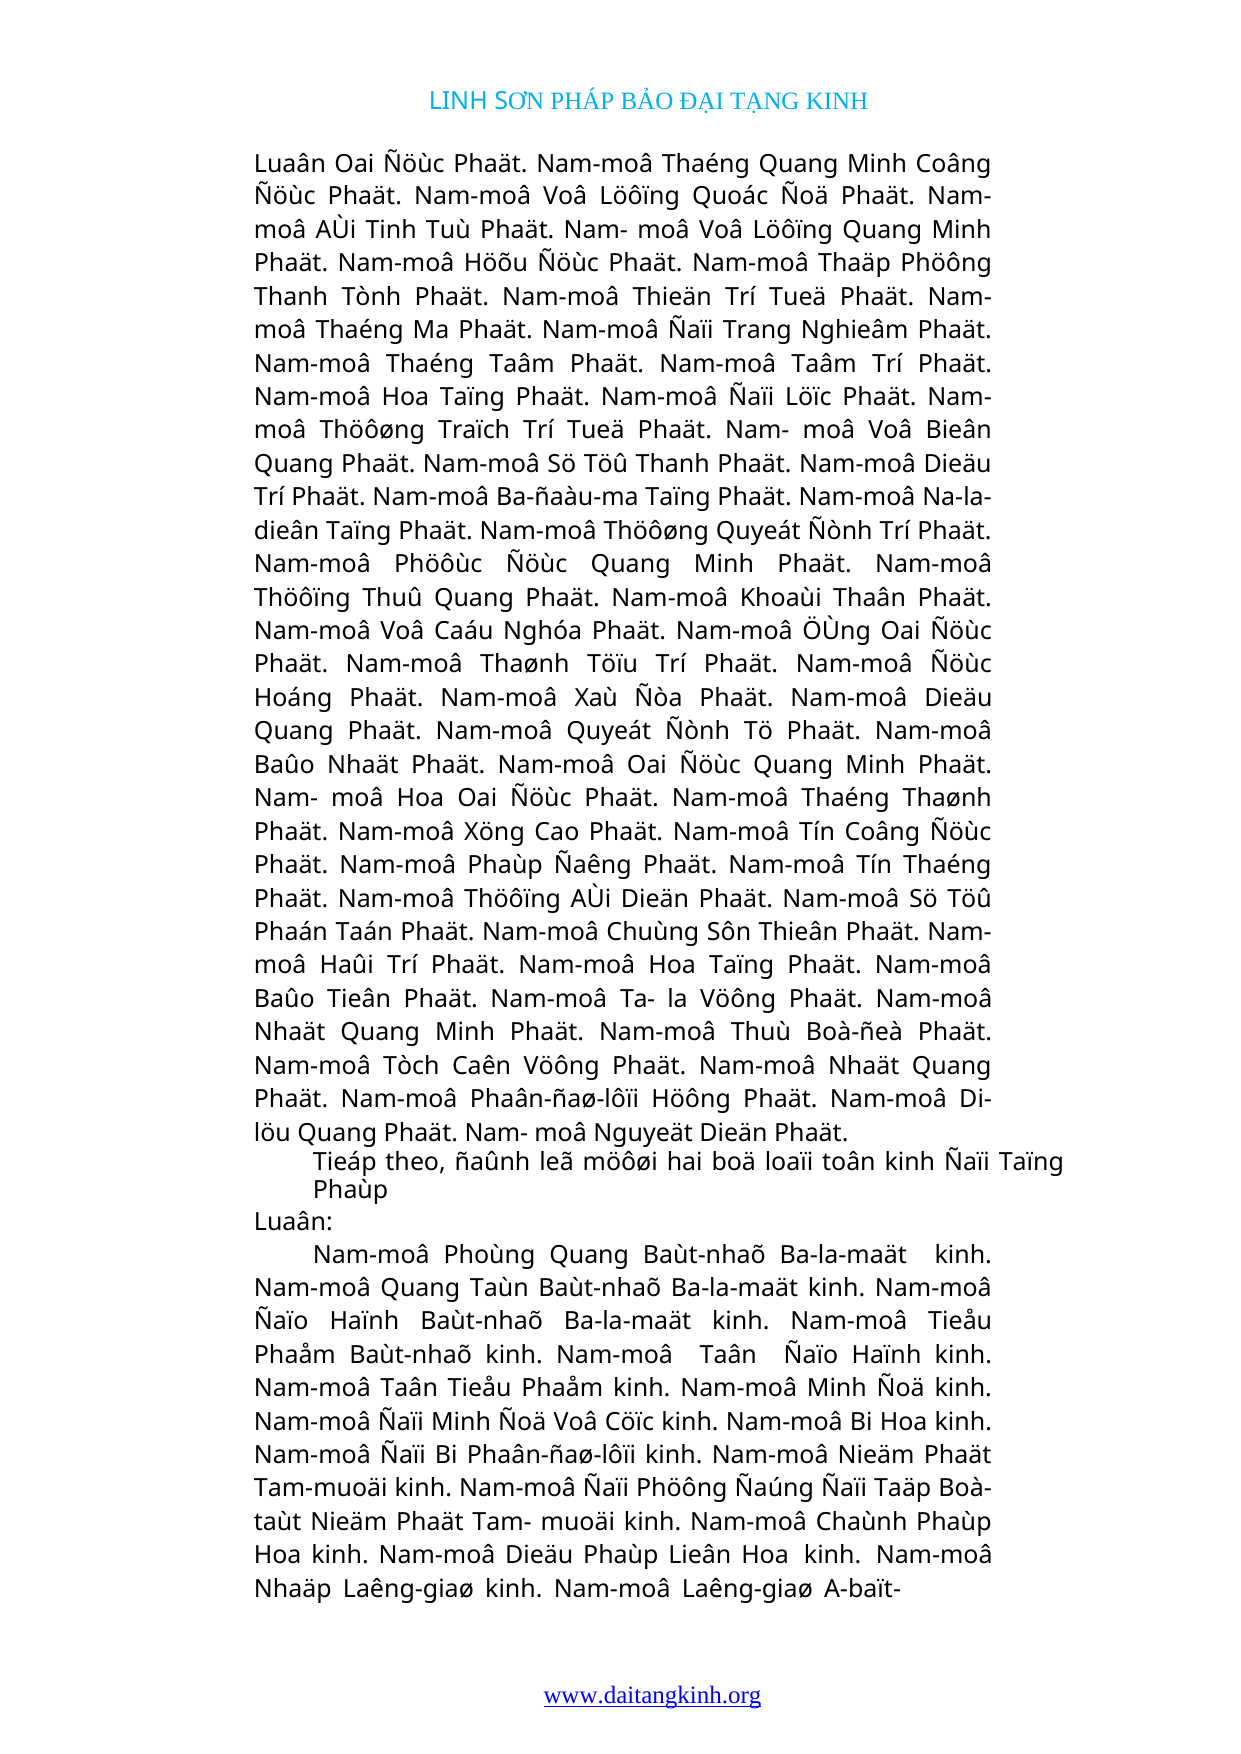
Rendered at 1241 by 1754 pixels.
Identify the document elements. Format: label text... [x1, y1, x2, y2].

text Tieáp theo, ñaûnh leã möôøi hai boä loaïi toân kinh Ñaïi Taïng Phaùp [313, 1148, 1065, 1204]
text Nam-moâ Phoùng Quang Baùt-nhaõ Ba-la-maät kinh. Nam-moâ Quang Taùn Baùt-nhaõ Ba-la-maät kinh. Nam-moâ Ñaïo Haïnh Baùt-nhaõ Ba-la-maät kinh. Nam-moâ Tieåu Phaåm Baùt-nhaõ kinh. Nam-moâ Taân Ñaïo Haïnh kinh. Nam-moâ Taân Tieåu Phaåm kinh. Nam-moâ Minh Ñoä kinh. Nam-moâ Ñaïi Minh Ñoä Voâ Cöïc kinh. Nam-moâ Bi Hoa kinh. Nam-moâ Ñaïi Bi Phaân-ñaø-lôïi kinh. Nam-moâ Nieäm Phaät Tam-muoäi kinh. Nam-moâ Ñaïi Phöông Ñaúng Ñaïi Taäp Boà-taùt Nieäm Phaät Tam- muoäi kinh. Nam-moâ Chaùnh Phaùp Hoa kinh. Nam-moâ Dieäu Phaùp Lieân Hoa kinh. Nam-moâ Nhaäp Laêng-giaø kinh. Nam-moâ Laêng-giaø A-baït- [254, 1237, 992, 1604]
text www.daitangkinh.org [333, 1681, 971, 1709]
text Luaân Oai Ñöùc Phaät. Nam-moâ Thaéng Quang Minh Coâng Ñöùc Phaät. Nam-moâ Voâ Löôïng Quoác Ñoä Phaät. Nam-moâ AÙi Tinh Tuù Phaät. Nam- moâ Voâ Löôïng Quang Minh Phaät. Nam-moâ Höõu Ñöùc Phaät. Nam-moâ Thaäp Phöông Thanh Tònh Phaät. Nam-moâ Thieän Trí Tueä Phaät. Nam- moâ Thaéng Ma Phaät. Nam-moâ Ñaïi Trang Nghieâm Phaät. Nam-moâ Thaéng Taâm Phaät. Nam-moâ Taâm Trí Phaät. Nam-moâ Hoa Taïng Phaät. Nam-moâ Ñaïi Löïc Phaät. Nam-moâ Thöôøng Traïch Trí Tueä Phaät. Nam- moâ Voâ Bieân Quang Phaät. Nam-moâ Sö Töû Thanh Phaät. Nam-moâ Dieäu Trí Phaät. Nam-moâ Ba-ñaàu-ma Taïng Phaät. Nam-moâ Na-la-dieân Taïng Phaät. Nam-moâ Thöôøng Quyeát Ñònh Trí Phaät. Nam-moâ Phöôùc Ñöùc Quang Minh Phaät. Nam-moâ Thöôïng Thuû Quang Phaät. Nam-moâ Khoaùi Thaân Phaät. Nam-moâ Voâ Caáu Nghóa Phaät. Nam-moâ ÖÙng Oai Ñöùc Phaät. Nam-moâ Thaønh Töïu Trí Phaät. Nam-moâ Ñöùc Hoáng Phaät. Nam-moâ Xaù Ñòa Phaät. Nam-moâ Dieäu Quang Phaät. Nam-moâ Quyeát Ñònh Tö Phaät. Nam-moâ Baûo Nhaät Phaät. Nam-moâ Oai Ñöùc Quang Minh Phaät. Nam- moâ Hoa Oai Ñöùc Phaät. Nam-moâ Thaéng Thaønh Phaät. Nam-moâ Xöng Cao Phaät. Nam-moâ Tín Coâng Ñöùc Phaät. Nam-moâ Phaùp Ñaêng Phaät. Nam-moâ Tín Thaéng Phaät. Nam-moâ Thöôïng AÙi Dieän Phaät. Nam-moâ Sö Töû Phaán Taán Phaät. Nam-moâ Chuùng Sôn Thieân Phaät. Nam-moâ Haûi Trí Phaät. Nam-moâ Hoa Taïng Phaät. Nam-moâ Baûo Tieân Phaät. Nam-moâ Ta- la Vöông Phaät. Nam-moâ Nhaät Quang Minh Phaät. Nam-moâ Thuù Boà-ñeà Phaät. Nam-moâ Tòch Caên Vöông Phaät. Nam-moâ Nhaät Quang Phaät. Nam-moâ Phaân-ñaø-lôïi Höông Phaät. Nam-moâ Di-löu Quang Phaät. Nam- moâ Nguyeät Dieän Phaät. [254, 145, 993, 1148]
text Luaân: [254, 1204, 1065, 1236]
